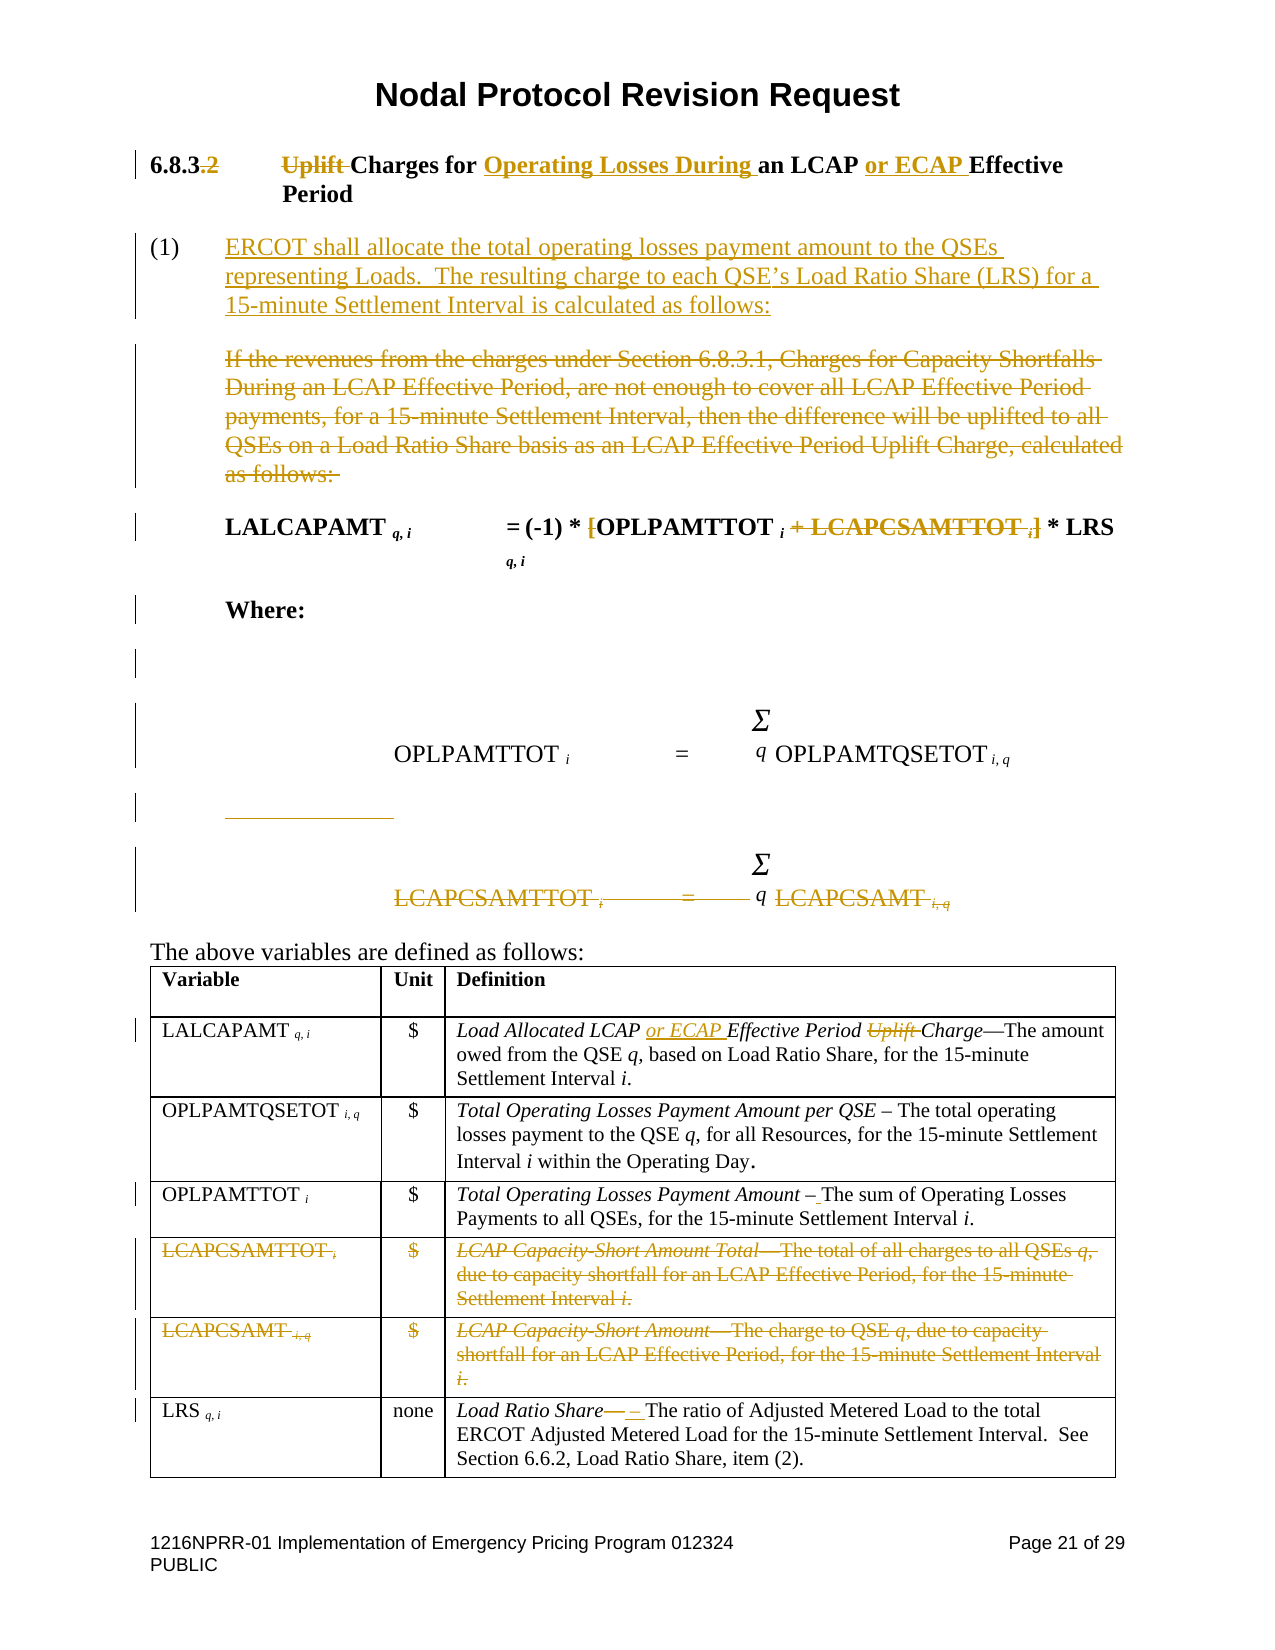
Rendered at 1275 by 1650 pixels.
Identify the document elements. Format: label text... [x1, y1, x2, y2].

table_cell OPLPAMTTOT i [151, 1182, 380, 1237]
table_cell $ [382, 1098, 445, 1181]
table_cell $ [382, 1018, 444, 1096]
text LALCAPAMT q, i = (-1) * OPLPAMTTOT i * LRS q, i [225, 512, 1125, 570]
table_cell Total Operating Losses Payment Amount –The sum of Operating Losses Payments to all QSEs, for the 15-minute Settlement Interval i. [446, 1182, 1115, 1237]
table_cell [151, 1318, 380, 1397]
text OPLPAMTTOT i = OPLPAMTQSETOT i, q [225, 702, 1125, 768]
table_cell [446, 1318, 1115, 1397]
text (1) [150, 232, 1125, 319]
table_cell Total Operating Losses Payment Amount per QSE – The total operating losses payment to the QSE q, for all Resources, for the 15-minute Settlement Interval i within the Operating Day. [446, 1098, 1115, 1181]
table_cell OPLPAMTQSETOT i, q [151, 1098, 381, 1181]
table_cell $ [382, 1182, 444, 1237]
table_cell Load Allocated LCAP Effective Period Charge—The amount owed from the QSE q, based on Load Ratio Share, for the 15-minute Settlement Interval i. [446, 1018, 1115, 1096]
table_cell LALCAPAMT q, i [151, 1018, 380, 1096]
text The above variables are defined as follows: [150, 937, 1125, 966]
table_cell LRS q, i [151, 1398, 380, 1477]
table_cell [382, 1318, 444, 1397]
text 6.8.3 Charges for an LCAP Effective Period [150, 150, 1125, 207]
text Where: [225, 595, 1125, 624]
table_header Unit [382, 967, 444, 1016]
table_cell [151, 1238, 380, 1317]
table_header Definition [446, 967, 1115, 1016]
table_cell none [382, 1398, 444, 1477]
table_cell Load Ratio ShareThe ratio of Adjusted Metered Load to the total ERCOT Adjusted Metered Load for the 15-minute Settlement Interval. See Section 6.6.2, Load Ratio Share, item (2). [446, 1398, 1115, 1477]
table_cell [382, 1238, 444, 1317]
table_header Variable [151, 967, 380, 1016]
table_cell [446, 1238, 1115, 1317]
